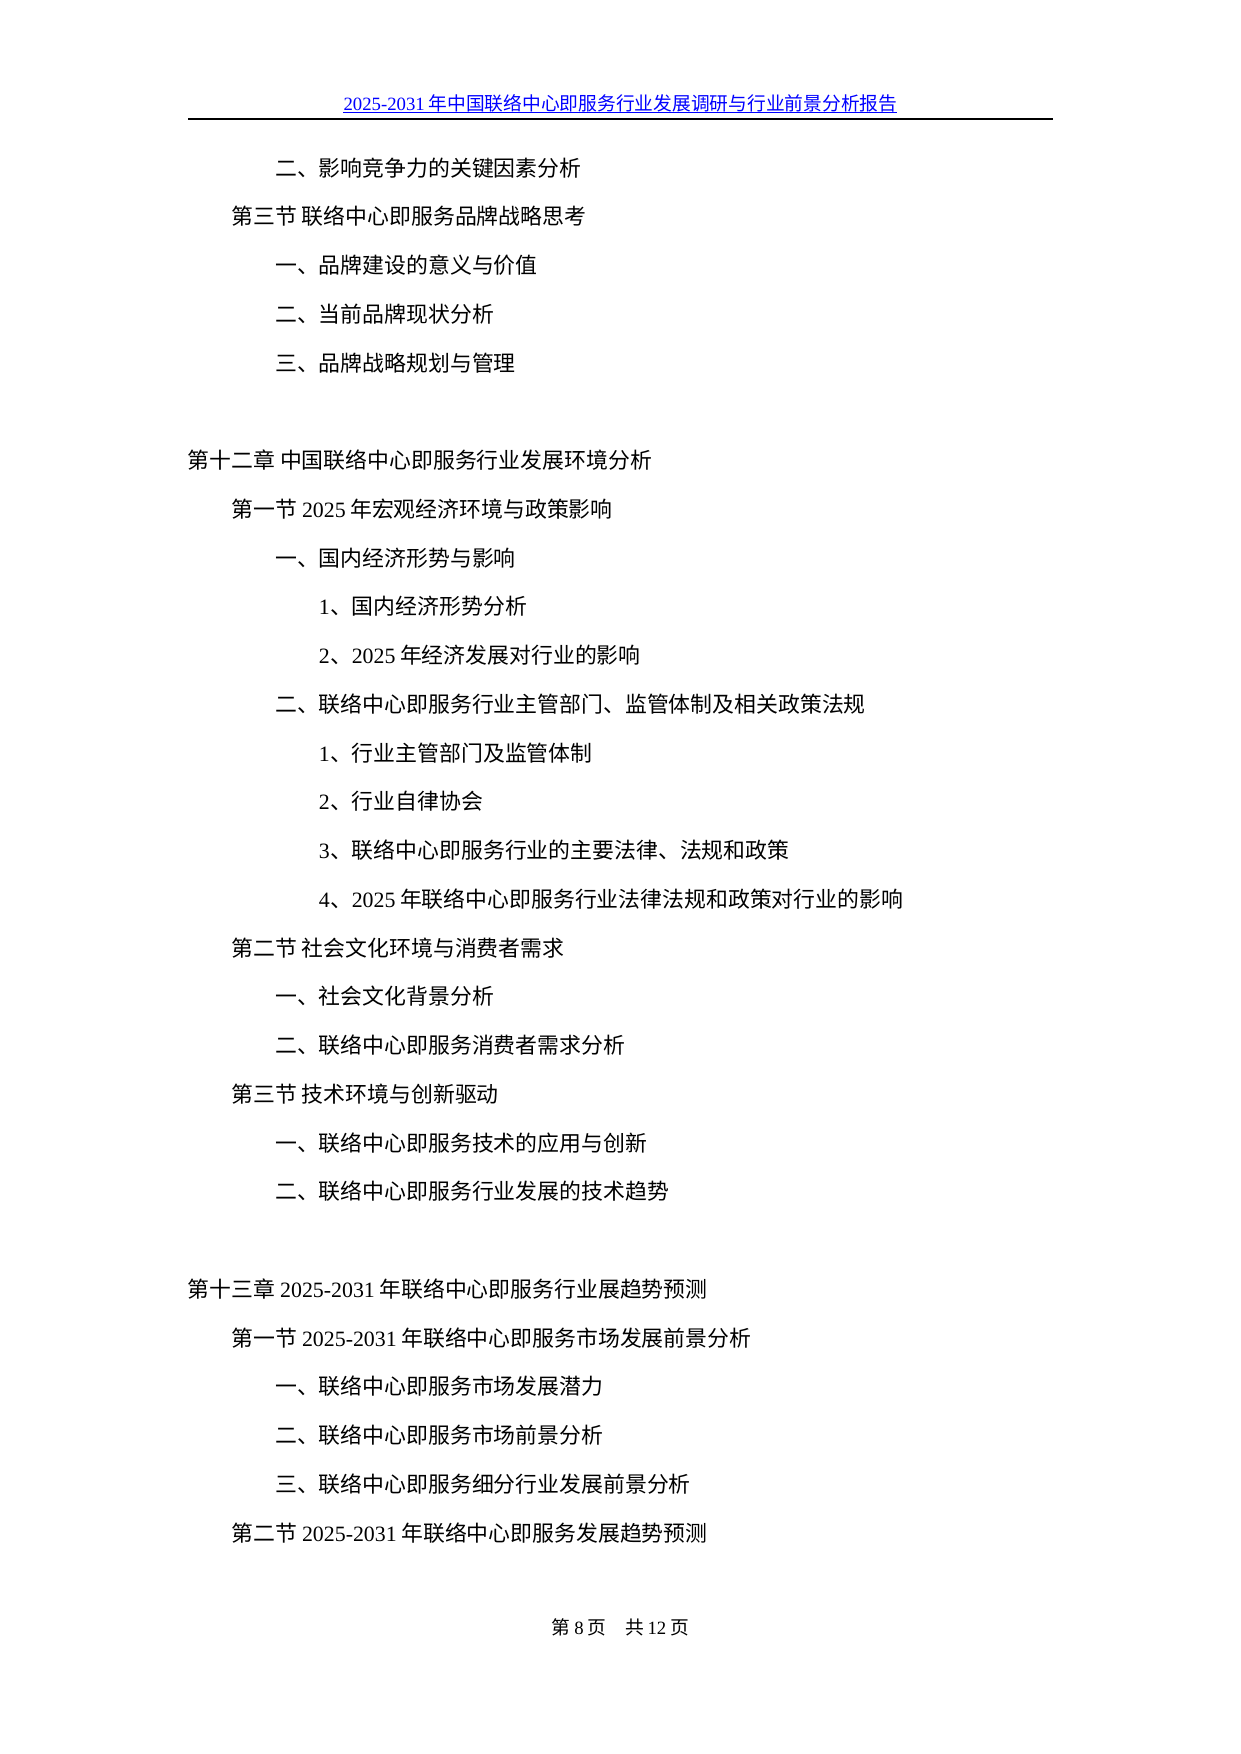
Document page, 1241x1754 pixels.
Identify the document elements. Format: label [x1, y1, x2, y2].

text [187, 150, 1053, 1548]
